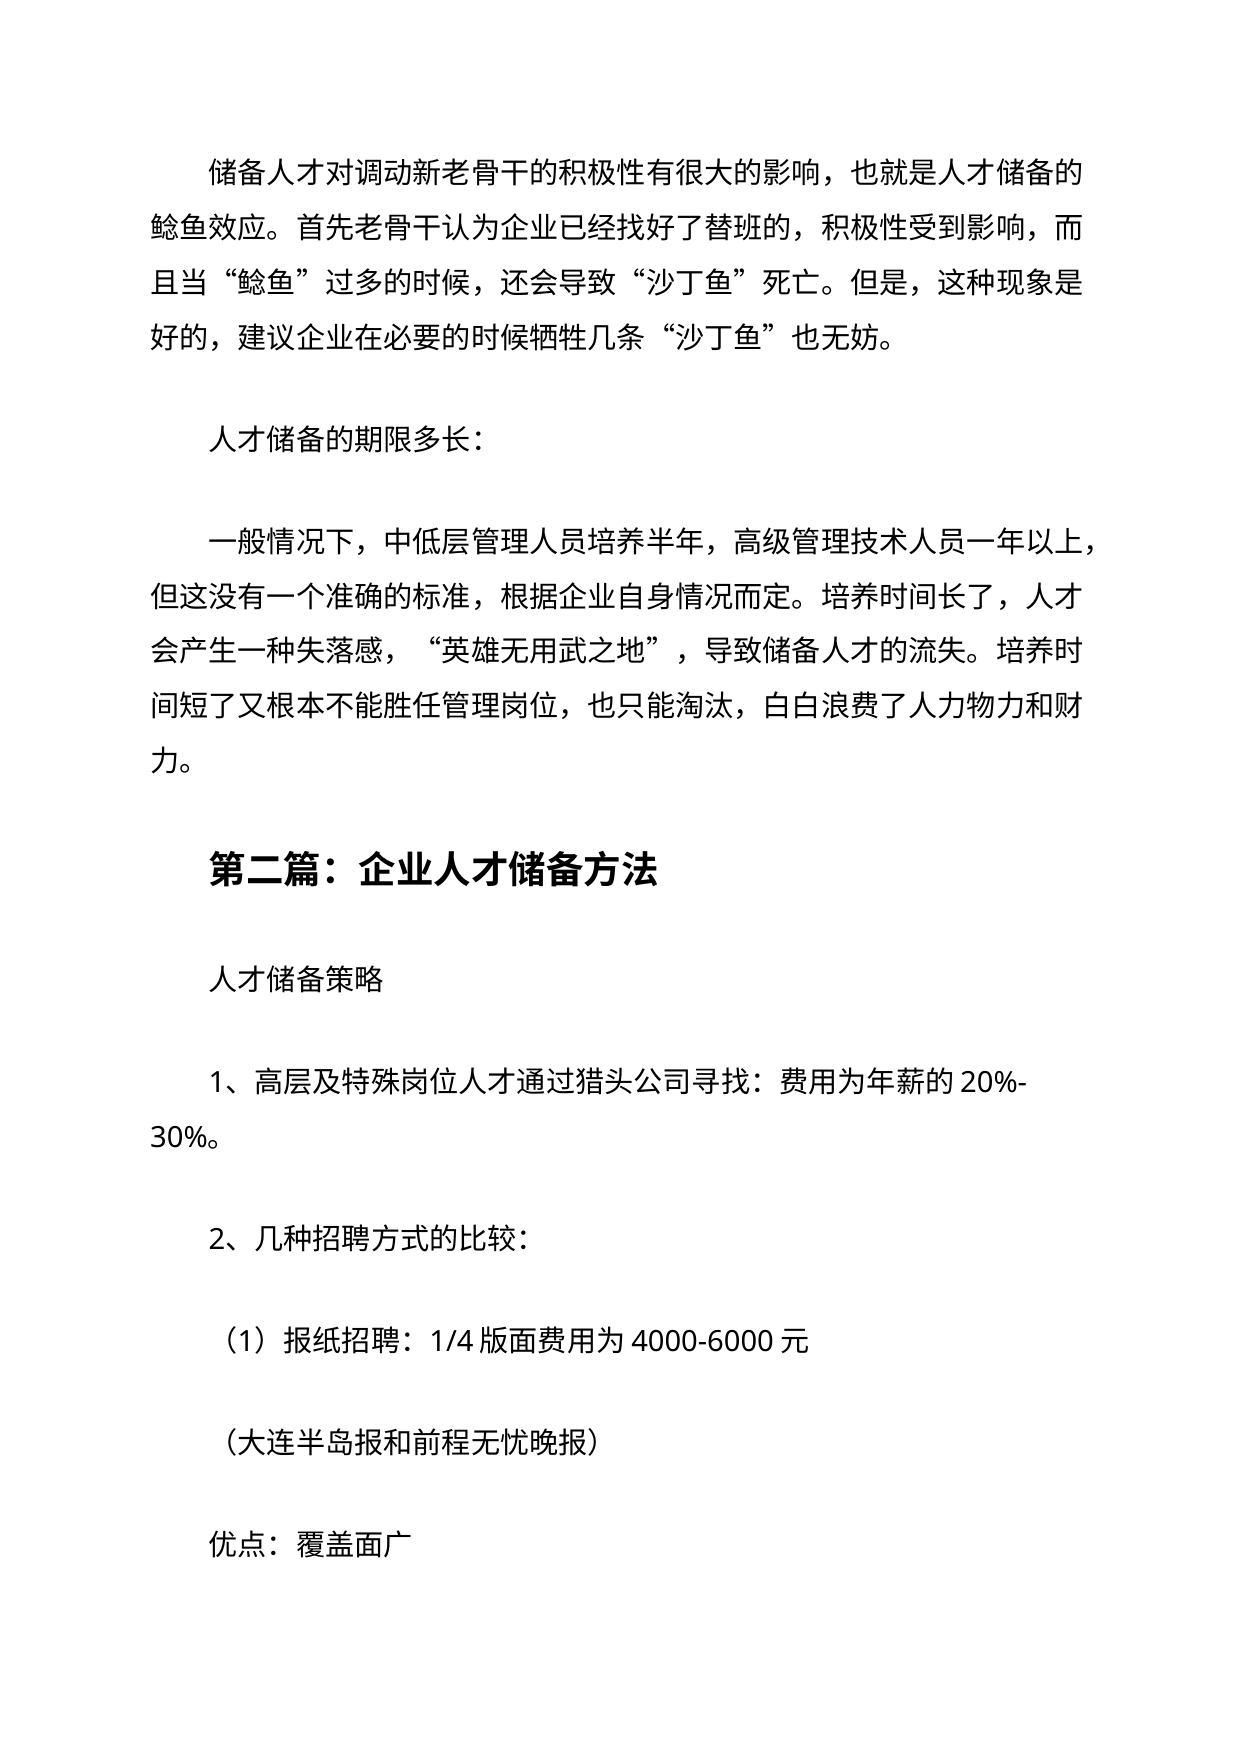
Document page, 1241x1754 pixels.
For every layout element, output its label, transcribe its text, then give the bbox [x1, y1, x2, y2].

text （1）报纸招聘：1/4版面费用为4000-6000元 [150, 1318, 1090, 1360]
text 人才储备策略 [150, 957, 1090, 999]
text 2、几种招聘方式的比较： [150, 1216, 1090, 1258]
text （大连半岛报和前程无忧晚报） [150, 1420, 1090, 1462]
text 1、高层及特殊岗位人才通过猎头公司寻找：费用为年薪的20%-30%。 [150, 1059, 1090, 1156]
text 人才储备的期限多长： [150, 416, 1090, 459]
text 一般情况下，中低层管理人员培养半年，高级管理技术人员一年以上，但这没有一个准确的标准，根据企业自身情况而定。培养时间长了，人才会产生一种失落感，“英雄无用武之地”，导致储备人才的流失。培养时间短了又根本不能胜任管理岗位，也只能淘汰，白白浪费了人力物力和财力。 [150, 518, 1090, 780]
text 第二篇：企业人才储备方法 [150, 839, 1090, 894]
text 优点：覆盖面广 [150, 1521, 1090, 1564]
text 储备人才对调动新老骨干的积极性有很大的影响，也就是人才储备的鲶鱼效应。首先老骨干认为企业已经找好了替班的，积极性受到影响，而且当“鲶鱼”过多的时候，还会导致“沙丁鱼”死亡。但是，这种现象是好的，建议企业在必要的时候牺牲几条“沙丁鱼”也无妨。 [150, 150, 1090, 357]
